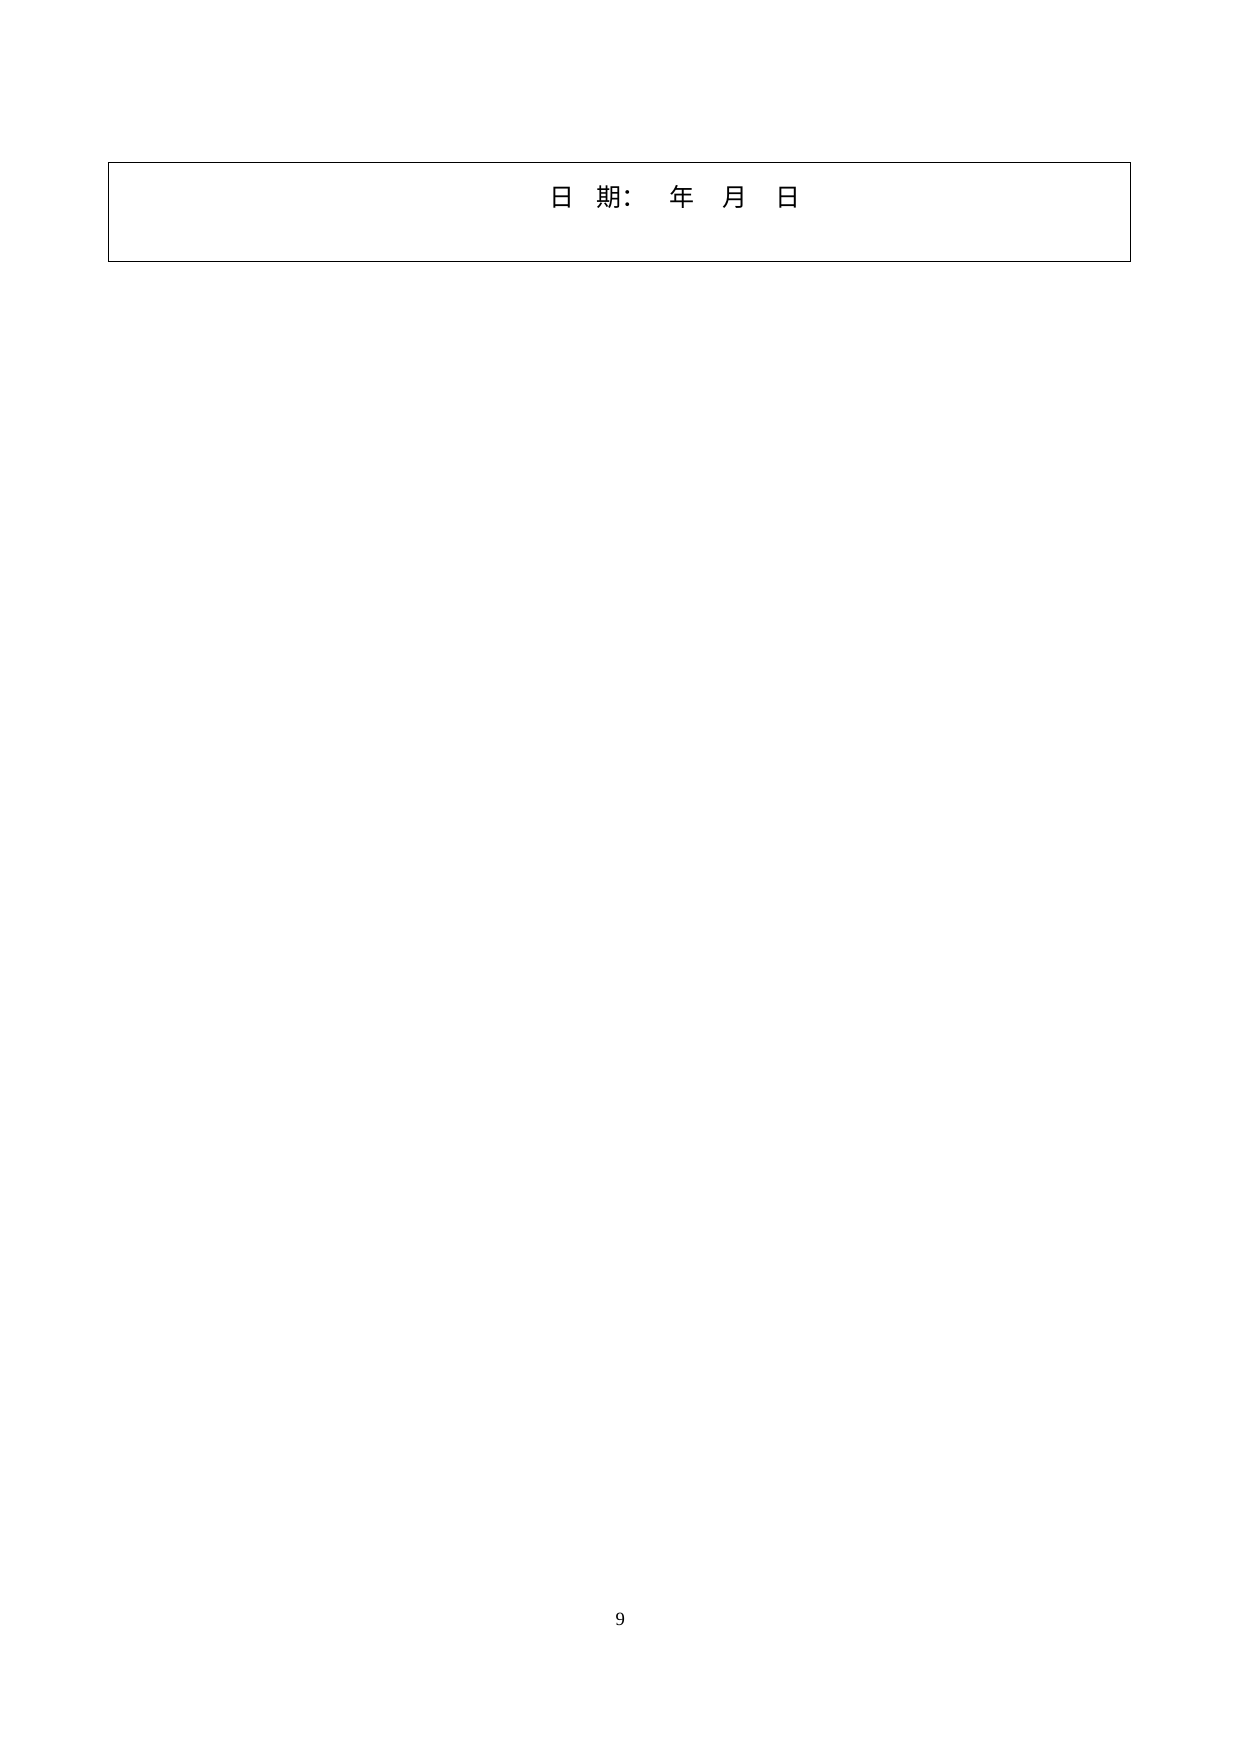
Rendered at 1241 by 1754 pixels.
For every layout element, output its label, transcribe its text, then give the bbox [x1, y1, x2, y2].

table_cell 申 请 人： 日 期： 年 月 日 [109, 163, 1130, 261]
